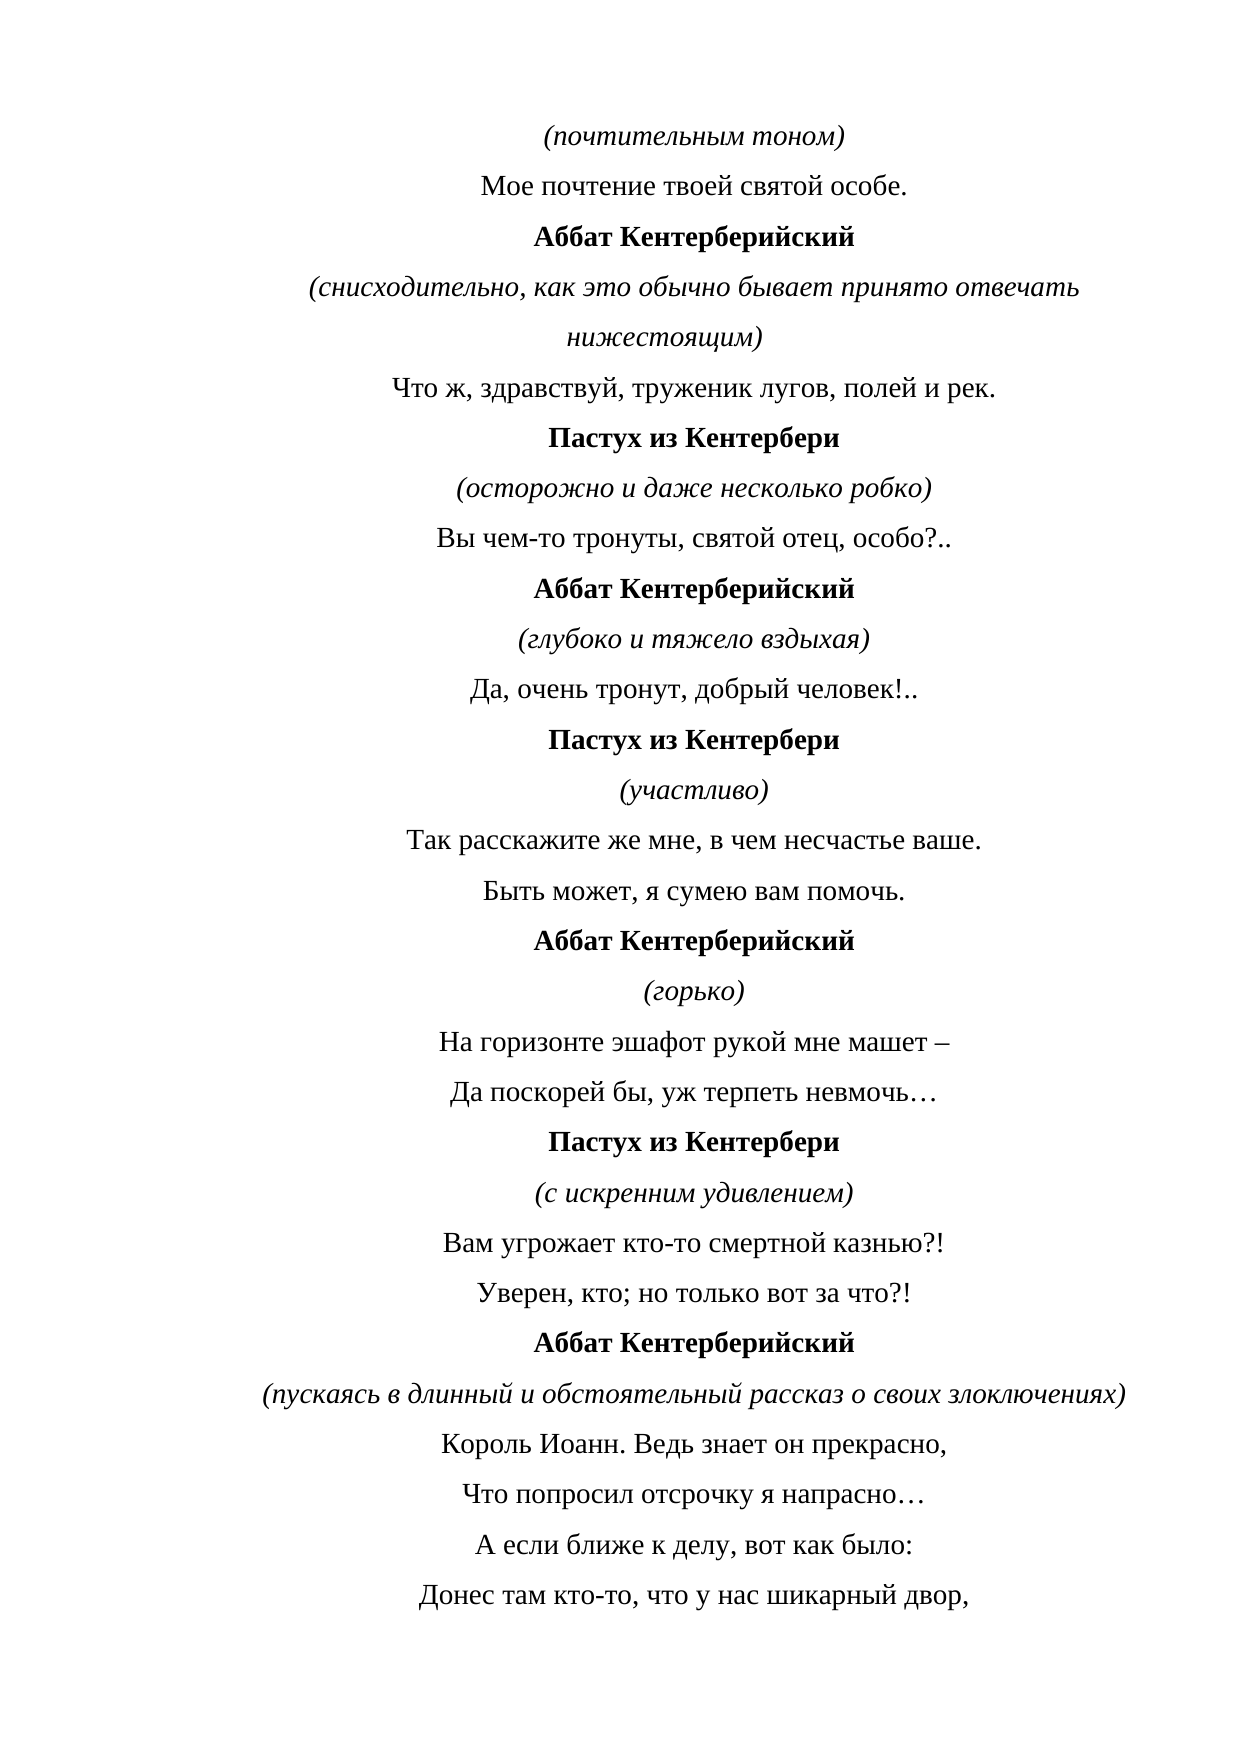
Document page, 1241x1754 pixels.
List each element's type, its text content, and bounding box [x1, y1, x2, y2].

text На горизонте эшафот рукой мне машет – [177, 1024, 1152, 1057]
text Пастух из Кентербери [177, 1124, 1152, 1158]
text Мое почтение твоей святой особе. [177, 168, 1152, 202]
text Пастух из Кентербери [177, 722, 1152, 755]
text (снисходительно, как это обычно бывает принято отвечать нижестоящим) [177, 269, 1152, 353]
text Вам угрожает кто-то смертной казнью?! [177, 1225, 1152, 1258]
text (участливо) [177, 772, 1152, 806]
text А если ближе к делу, вот как было: [177, 1527, 1152, 1560]
text Что попросил отсрочку я напрасно… [177, 1477, 1152, 1510]
text Аббат Кентерберийский [177, 923, 1152, 957]
text (почтительным тоном) [177, 118, 1152, 152]
text Аббат Кентерберийский [177, 571, 1152, 604]
text Что ж, здравствуй, труженик лугов, полей и рек. [177, 370, 1152, 403]
text Быть может, я сумею вам помочь. [177, 873, 1152, 906]
text Уверен, кто; но только вот за что?! [177, 1275, 1152, 1309]
text Король Иоанн. Ведь знает он прекрасно, [177, 1426, 1152, 1460]
text (глубоко и тяжело вздыхая) [177, 621, 1152, 655]
text Аббат Кентерберийский [177, 1326, 1152, 1359]
text Да, очень тронут, добрый человек!.. [177, 672, 1152, 705]
text Так расскажите же мне, в чем несчастье ваше. [177, 822, 1152, 856]
text (пускаясь в длинный и обстоятельный рассказ о своих злоключениях) [177, 1376, 1152, 1409]
text (осторожно и даже несколько робко) [177, 470, 1152, 504]
text (горько) [177, 973, 1152, 1007]
text (с искренним удивлением) [177, 1175, 1152, 1208]
text Аббат Кентерберийский [177, 219, 1152, 252]
text Донес там кто-то, что у нас шикарный двор, [177, 1577, 1152, 1611]
text Да поскорей бы, уж терпеть невмочь… [177, 1074, 1152, 1108]
text Вы чем-то тронуты, святой отец, особо?.. [177, 521, 1152, 554]
text Пастух из Кентербери [177, 420, 1152, 453]
